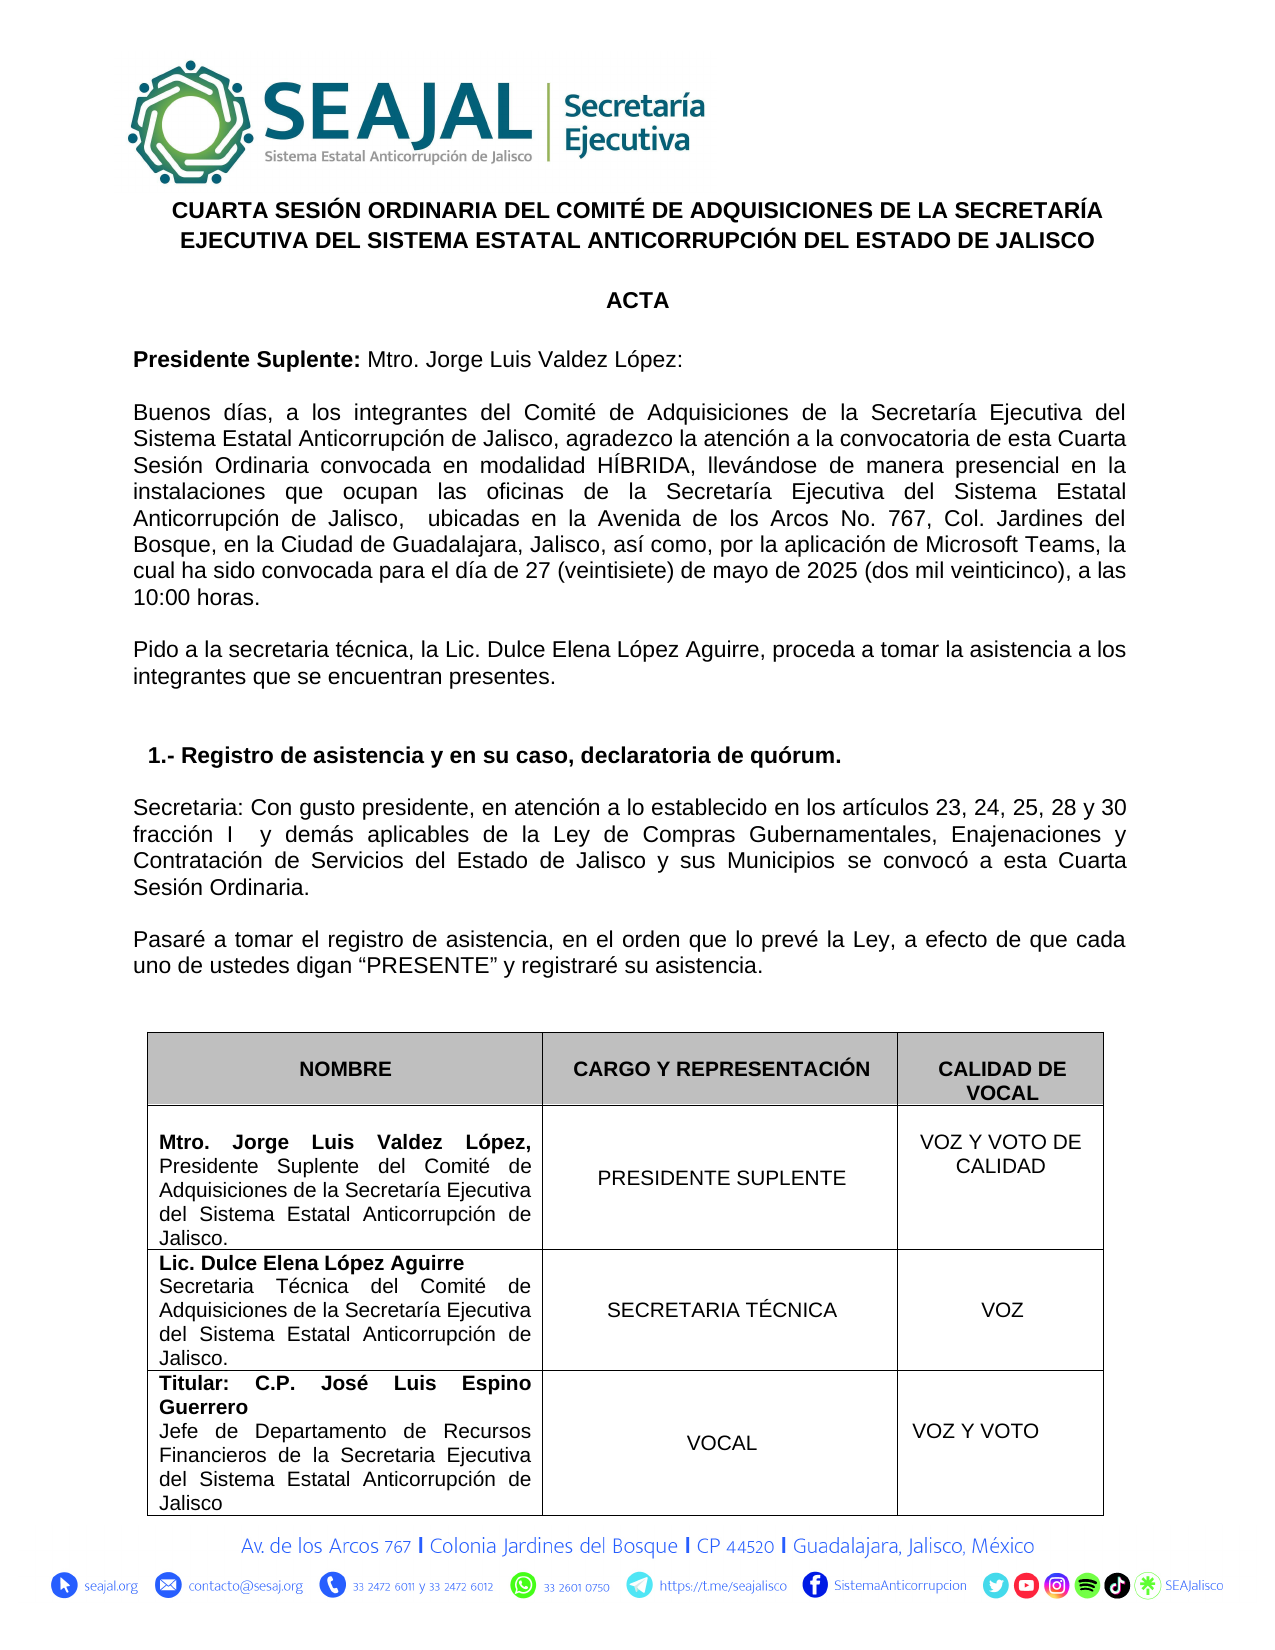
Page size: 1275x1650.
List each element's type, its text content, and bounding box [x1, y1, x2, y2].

text 1.- Registro de asistencia y en su caso, declaratoria de quórum. [148, 742, 1127, 768]
text Buenos días, a los integrantes del Comité de Adquisiciones de la Secretaría Ejecutiva del Sistema Estatal Anticorrupción de Jalisco, agradezco la atención a la convocatoria de esta Cuarta Sesión Ordinaria convocada en modalidad HÍBRIDA, llevándose de manera presencial en la instalaciones que ocupan las oficinas de la Secretaría Ejecutiva del Sistema Estatal Anticorrupción de Jalisco, ubicadas en la Avenida de los Arcos No. 767, Col. Jardines del Bosque, en la Ciudad de Guadalajara, Jalisco, así como, por la aplicación de Microsoft Teams, la cual ha sido convocada para el día de 27 (veintisiete) de mayo de 2025 (dos mil veinticinco), a las 10:00 horas. [133, 399, 1127, 610]
table_cell VOZ [898, 1250, 1103, 1370]
text Pasaré a tomar el registro de asistencia, en el orden que lo prevé la Ley, a efecto de que cada uno de ustedes digan “PRESENTE” y registraré su asistencia. [133, 926, 1127, 979]
table_cell Lic. Dulce Elena López Aguirre Secretaria Técnica del Comité de Adquisiciones de la Secretaría Ejecutiva del Sistema Estatal Anticorrupción de Jalisco. [148, 1250, 542, 1370]
table_header NOMBRE [148, 1033, 542, 1104]
text Pido a la secretaria técnica, la Lic. Dulce Elena López Aguirre, proceda a tomar la asistencia a los integrantes que se encuentran presentes. [133, 636, 1127, 689]
text ACTA [148, 287, 1127, 314]
table_cell VOZ Y VOTO [898, 1371, 1103, 1515]
text Presidente Suplente: Mtro. Jorge Luis Valdez López: [133, 346, 1127, 373]
table_cell PRESIDENTE SUPLENTE [543, 1106, 897, 1249]
table_header CALIDAD DE VOCAL [898, 1033, 1103, 1104]
table_cell Titular: C.P. José Luis Espino Guerrero Jefe de Departamento de Recursos Financieros de la Secretaria Ejecutiva del Sistema Estatal Anticorrupción de Jalisco [148, 1371, 542, 1515]
table_cell SECRETARIA TÉCNICA [543, 1250, 897, 1370]
table_cell Mtro. Jorge Luis Valdez López, Presidente Suplente del Comité de Adquisiciones de la Secretaría Ejecutiva del Sistema Estatal Anticorrupción de Jalisco. [148, 1106, 542, 1249]
table_header CARGO Y REPRESENTACIÓN [543, 1033, 897, 1104]
table_cell VOZ Y VOTO DE CALIDAD [898, 1106, 1103, 1249]
picture [18, 1525, 1257, 1603]
text Secretaria: Con gusto presidente, en atención a lo establecido en los artículos 23, 24, 25, 28 y 30 fracción I y demás aplicables de la Ley de Compras Gubernamentales, Enajenaciones y Contratación de Servicios del Estado de Jalisco y sus Municipios se convocó a esta Cuarta Sesión Ordinaria. [133, 794, 1127, 900]
text CUARTA SESIÓN ORDINARIA DEL COMITÉ DE ADQUISICIONES DE LA SECRETARÍA EJECUTIVA DEL SISTEMA ESTATAL ANTICORRUPCIÓN DEL ESTADO DE JALISCO [148, 81, 1127, 253]
table_cell VOCAL [543, 1371, 897, 1515]
picture [114, 51, 718, 193]
